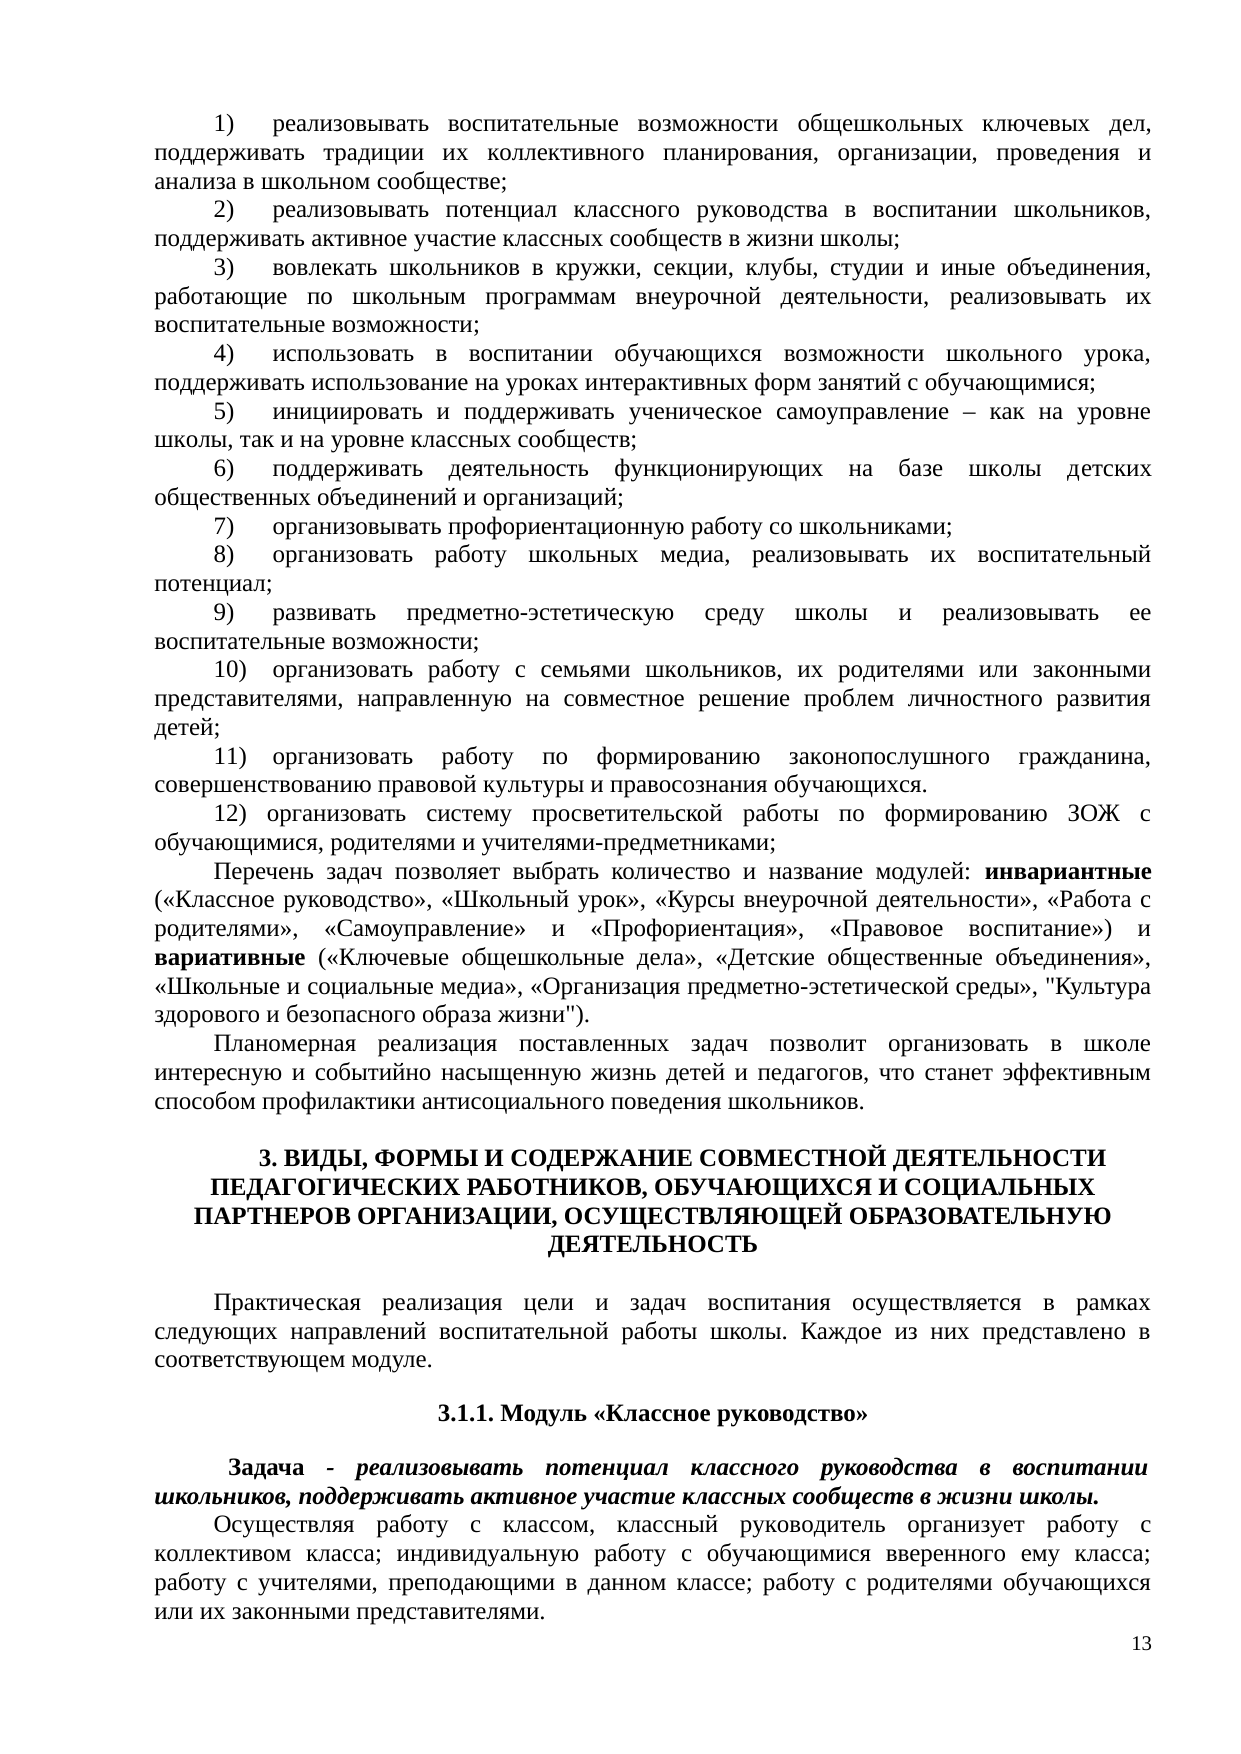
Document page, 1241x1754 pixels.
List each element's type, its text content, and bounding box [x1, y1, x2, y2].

list реализовывать воспитательные возможности общешкольных ключевых дел, поддерживать традиции их коллективного планирования, организации, проведения и анализа в школьном сообществе; [154, 108, 1152, 194]
text 3. ВИДЫ, ФОРМЫ И СОДЕРЖАНИЕ СОВМЕСТНОЙ ДЕЯТЕЛЬНОСТИ ПЕДАГОГИЧЕСКИХ РАБОТНИКОВ, ОБУЧАЮЩИХСЯ И СОЦИАЛЬНЫХ ПАРТНЕРОВ ОРГАНИЗАЦИИ, ОСУЩЕСТВЛЯЮЩЕЙ ОБРАЗОВАТЕЛЬНУЮ ДЕЯТЕЛЬНОСТЬ [154, 1143, 1152, 1258]
text Практическая реализация цели и задач воспитания осуществляется в рамках следующих направлений воспитательной работы школы. Каждое из них представлено в соответствующем модуле. [154, 1287, 1152, 1373]
list реализовывать потенциал классного руководства в воспитании школьников, поддерживать активное участие классных сообществ в жизни школы; [154, 194, 1152, 252]
list организовать работу школьных медиа, реализовывать их воспитательный потенциал; [154, 539, 1152, 597]
list инициировать и поддерживать ученическое самоуправление – как на уровне школы, так и на уровне классных сообществ; [154, 396, 1152, 453]
text 12) организовать систему просветительской работы по формированию ЗОЖ с обучающимися, родителями и учителями-предметниками; [154, 798, 1152, 856]
text Задача - реализовывать потенциал классного руководства в воспитании школьников, поддерживать активное участие классных сообществ в жизни школы. [154, 1452, 1152, 1509]
text Осуществляя работу с классом, классный руководитель организует работу с коллективом класса; индивидуальную работу с обучающимися вверенного ему класса; работу с учителями, преподающими в данном классе; работу с родителями обучающихся или их законными представителями. [154, 1509, 1152, 1624]
text Перечень задач позволяет выбрать количество и название модулей: инвариантные («Классное руководство», «Школьный урок», «Курсы внеурочной деятельности», «Работа с родителями», «Самоуправление» и «Профориентация», «Правовое воспитание») и вариативные («Ключевые общешкольные дела», «Детские общественные объединения», «Школьные и социальные медиа», «Организация предметно-эстетической среды», "Культура здорового и безопасного образа жизни"). [154, 856, 1152, 1028]
list организовывать профориентационную работу со школьниками; [154, 511, 1122, 539]
list поддерживать деятельность функционирующих на базе школы детских общественных объединений и организаций; [154, 453, 1152, 511]
list развивать предметно-эстетическую среду школы и реализовывать ее воспитательные возможности; [154, 597, 1152, 654]
list вовлекать школьников в кружки, секции, клубы, студии и иные объединения, работающие по школьным программам внеурочной деятельности, реализовывать их воспитательные возможности; [154, 252, 1152, 338]
text 3.1.1. Модуль «Классное руководство» [154, 1398, 1152, 1427]
list использовать в воспитании обучающихся возможности школьного урока, поддерживать использование на уроках интерактивных форм занятий с обучающимися; [154, 338, 1152, 396]
list организовать работу по формированию законопослушного гражданина, совершенствованию правовой культуры и правосознания обучающихся. [154, 741, 1152, 798]
list организовать работу с семьями школьников, их родителями или законными представителями, направленную на совместное решение проблем личностного развития детей; [154, 654, 1152, 741]
text Планомерная реализация поставленных задач позволит организовать в школе интересную и событийно насыщенную жизнь детей и педагогов, что станет эффективным способом профилактики антисоциального поведения школьников. [154, 1028, 1152, 1114]
